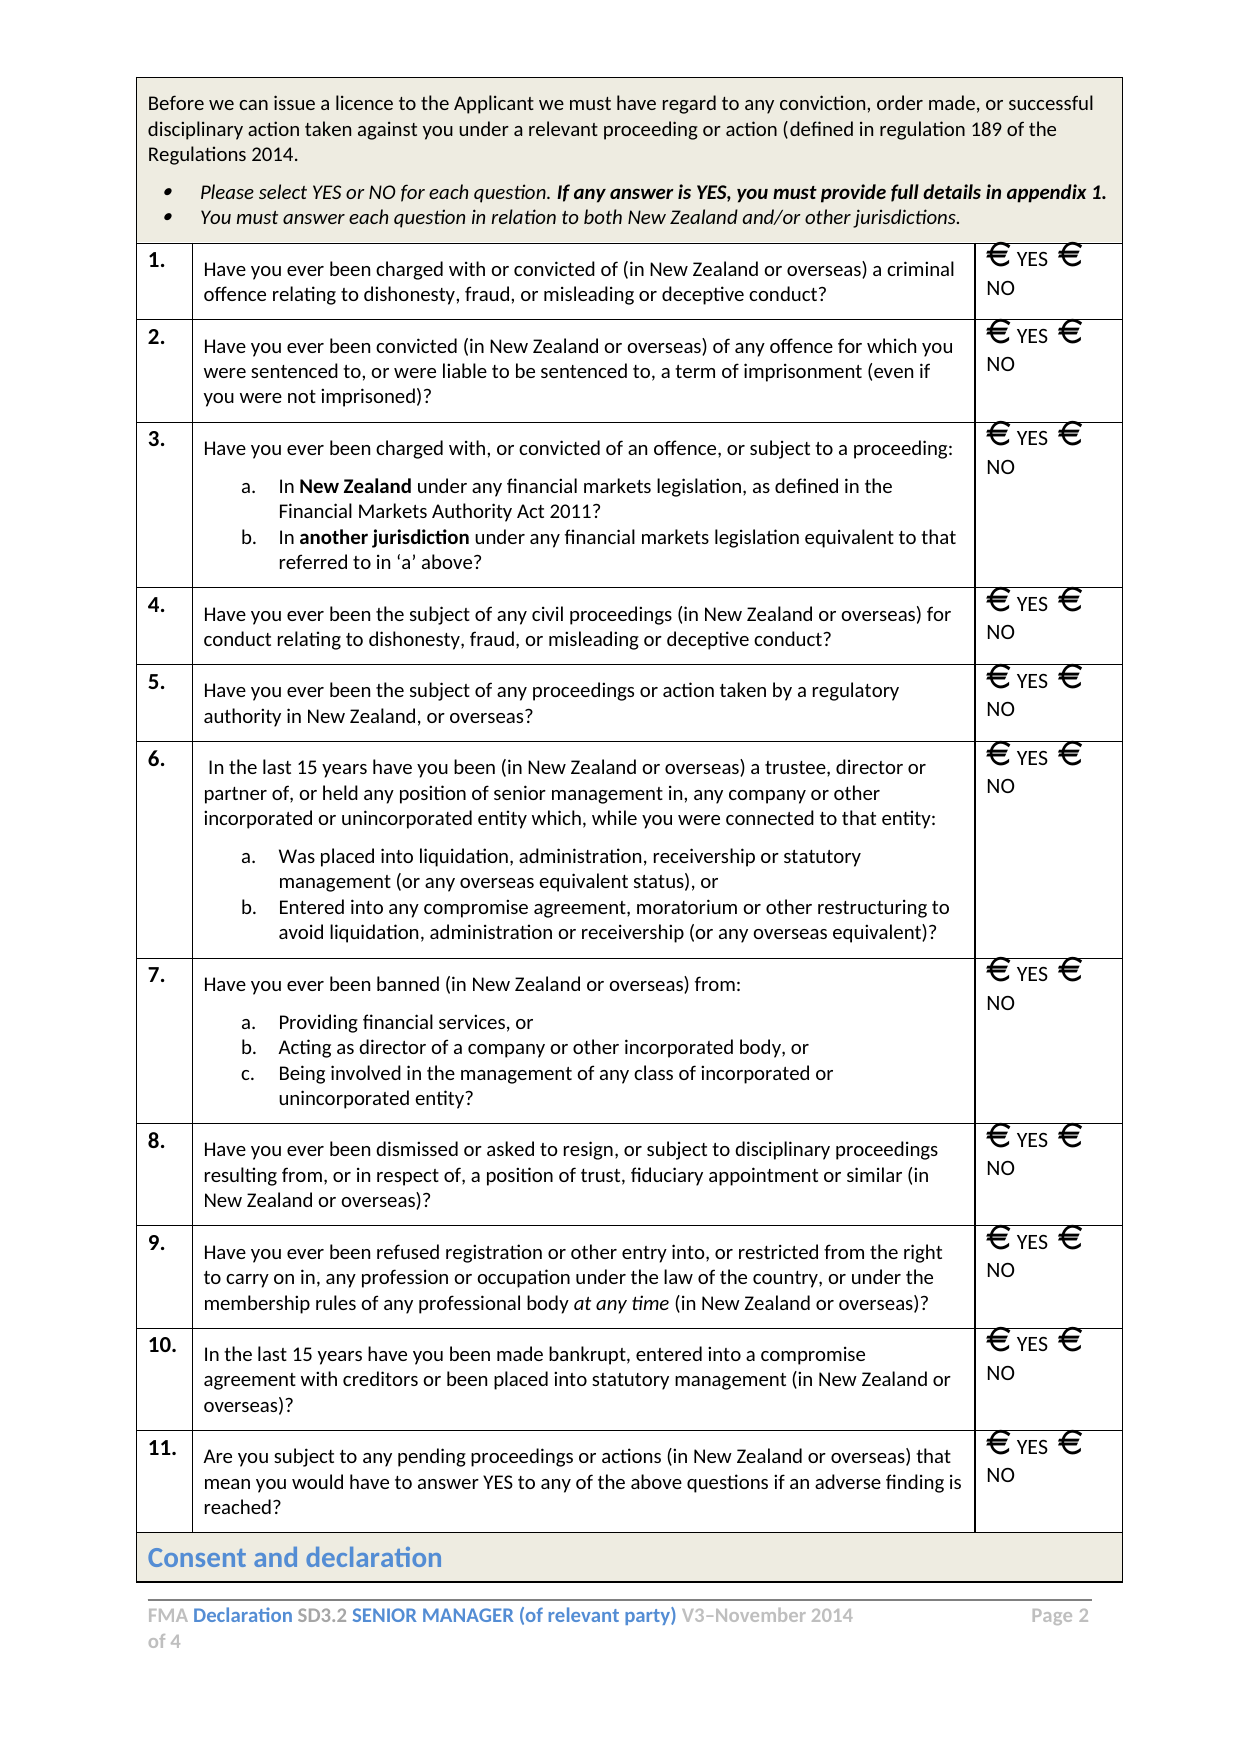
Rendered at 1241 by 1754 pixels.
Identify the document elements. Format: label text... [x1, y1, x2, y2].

table_cell In the last 15 years have you been (in New Zealand or overseas) a trustee, director or partner of, or held any position of senior management in, any company or other incorporated or unincorporated entity which, while you were connected to that entity: Was placed into liquidation, administration, receivership or statutory management (or any overseas equivalent status), or Entered into any compromise agreement, moratorium or other restructuring to avoid liquidation, administration or receivership (or any overseas equivalent)? [193, 742, 974, 957]
table_cell Have you ever been banned (in New Zealand or overseas) from: Providing financial services, or Acting as director of a company or other incorporated body, or Being involved in the management of any class of incorporated or unincorporated entity? [193, 959, 974, 1123]
table_cell [137, 665, 192, 741]
table_cell Have you ever been the subject of any proceedings or action taken by a regulatory authority in New Zealand, or overseas? [193, 665, 974, 741]
table_cell [137, 1329, 192, 1430]
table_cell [137, 78, 1122, 242]
table_cell YES NO [976, 244, 1122, 319]
table_cell [137, 1431, 192, 1532]
table_cell Have you ever been convicted (in New Zealand or overseas) of any offence for which you were sentenced to, or were liable to be sentenced to, a term of imprisonment (even if you were not imprisoned)? [193, 320, 974, 422]
table_cell Consent and declaration [137, 1533, 1122, 1581]
table_cell Have you ever been refused registration or other entry into, or restricted from the right to carry on in, any profession or occupation under the law of the country, or under the membership rules of any professional body at any time (in New Zealand or overseas)? [193, 1226, 974, 1328]
table_cell [137, 1226, 192, 1328]
table_cell YES NO [976, 1329, 1122, 1430]
table_cell YES NO [976, 665, 1122, 741]
table_cell Have you ever been charged with, or convicted of an offence, or subject to a proceeding: In New Zealand under any financial markets legislation, as defined in the Financial Markets Authority Act 2011? In another jurisdiction under any financial markets legislation equivalent to that referred to in ‘a’ above? [193, 423, 974, 587]
table_cell [137, 1124, 192, 1225]
table_cell Are you subject to any pending proceedings or actions (in New Zealand or overseas) that mean you would have to answer YES to any of the above questions if an adverse finding is reached? [193, 1431, 974, 1532]
table_cell YES NO [976, 1226, 1122, 1328]
table_cell [137, 320, 192, 422]
table_cell YES NO [976, 959, 1122, 1123]
table_cell YES NO [976, 742, 1122, 957]
table_cell Have you ever been dismissed or asked to resign, or subject to disciplinary proceedings resulting from, or in respect of, a position of trust, fiduciary appointment or similar (in New Zealand or overseas)? [193, 1124, 974, 1225]
table_cell [137, 423, 192, 587]
table_cell [137, 742, 192, 957]
table_cell [137, 588, 192, 664]
table_cell Have you ever been the subject of any civil proceedings (in New Zealand or overseas) for conduct relating to dishonesty, fraud, or misleading or deceptive conduct? [193, 588, 974, 664]
table_cell [137, 959, 192, 1123]
table_cell YES NO [976, 1124, 1122, 1225]
table_cell In the last 15 years have you been made bankrupt, entered into a compromise agreement with creditors or been placed into statutory management (in New Zealand or overseas)? [193, 1329, 974, 1430]
table_cell YES NO [976, 1431, 1122, 1532]
table_cell [137, 244, 192, 319]
table_cell YES NO [976, 588, 1122, 664]
table_cell Have you ever been charged with or convicted of (in New Zealand or overseas) a criminal offence relating to dishonesty, fraud, or misleading or deceptive conduct? [193, 244, 974, 319]
table_cell YES NO [976, 423, 1122, 587]
table_cell YES NO [976, 320, 1122, 422]
